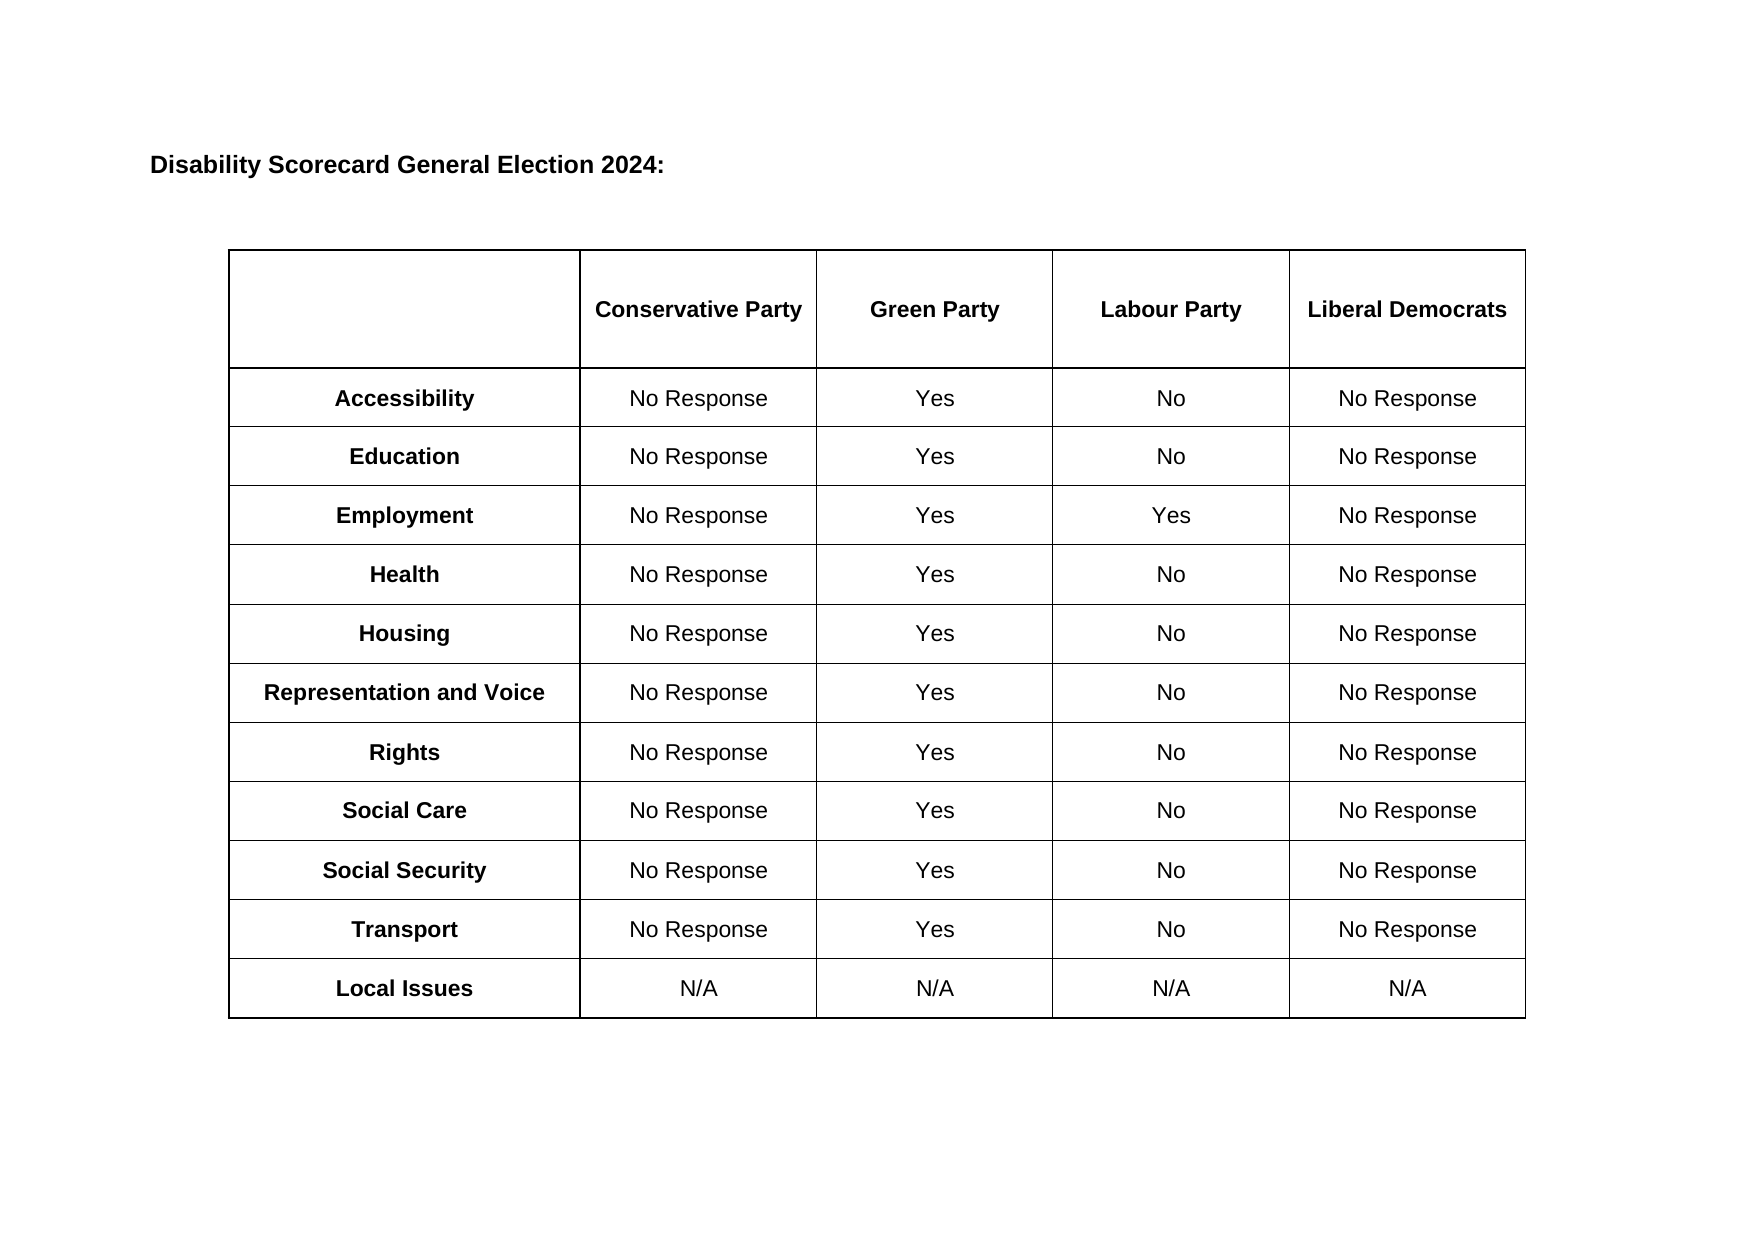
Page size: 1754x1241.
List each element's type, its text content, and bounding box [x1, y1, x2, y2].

table_cell Yes [817, 605, 1052, 662]
table_header Liberal Democrats [1290, 251, 1525, 367]
table_cell No [1053, 900, 1289, 958]
table_cell No [1053, 605, 1289, 662]
table_cell Yes [817, 782, 1052, 840]
table_cell No Response [1290, 900, 1525, 958]
table_cell No Response [1290, 545, 1525, 603]
table_cell N/A [1053, 959, 1289, 1017]
table_cell No Response [1290, 723, 1525, 781]
table_cell No [1053, 545, 1289, 603]
table_cell No Response [581, 486, 816, 544]
table_header Conservative Party [581, 251, 816, 367]
table_cell Housing [230, 605, 579, 662]
table_cell Health [230, 545, 579, 603]
table_cell Yes [817, 664, 1052, 722]
table_cell No [1053, 723, 1289, 781]
table_cell No Response [581, 545, 816, 603]
table_cell No [1053, 841, 1289, 899]
table_cell Employment [230, 486, 579, 544]
table_cell Representation and Voice [230, 664, 579, 722]
table_cell N/A [581, 959, 816, 1017]
table_cell Yes [817, 900, 1052, 958]
text Disability Scorecard General Election 2024: [150, 150, 1604, 179]
table_cell Yes [817, 545, 1052, 603]
table_cell Yes [817, 841, 1052, 899]
table_cell Transport [230, 900, 579, 958]
table_cell No Response [581, 369, 816, 426]
table_cell No Response [581, 427, 816, 485]
table_cell Education [230, 427, 579, 485]
table_cell No Response [581, 664, 816, 722]
table_cell No [1053, 782, 1289, 840]
table_cell Yes [817, 723, 1052, 781]
table_cell Accessibility [230, 369, 579, 426]
table_cell N/A [1290, 959, 1525, 1017]
table_cell N/A [817, 959, 1052, 1017]
table_cell No Response [1290, 427, 1525, 485]
table_cell No Response [581, 782, 816, 840]
table_cell No Response [1290, 782, 1525, 840]
table_cell Yes [817, 486, 1052, 544]
table_cell Social Security [230, 841, 579, 899]
table_cell Rights [230, 723, 579, 781]
table_cell Social Care [230, 782, 579, 840]
table_cell No Response [1290, 664, 1525, 722]
table_header Green Party [817, 251, 1052, 367]
table_cell No Response [581, 605, 816, 662]
table_header Labour Party [1053, 251, 1289, 367]
table_cell No [1053, 369, 1289, 426]
table_header [230, 251, 579, 367]
table_cell No Response [1290, 486, 1525, 544]
table_cell No Response [1290, 605, 1525, 662]
table_cell No Response [1290, 369, 1525, 426]
table_cell No Response [581, 900, 816, 958]
table_cell No Response [581, 723, 816, 781]
table_cell Local Issues [230, 959, 579, 1017]
table_cell No Response [1290, 841, 1525, 899]
table_cell Yes [817, 427, 1052, 485]
table_cell No Response [581, 841, 816, 899]
table_cell Yes [817, 369, 1052, 426]
table_cell No [1053, 664, 1289, 722]
table_cell No [1053, 427, 1289, 485]
table_cell Yes [1053, 486, 1289, 544]
